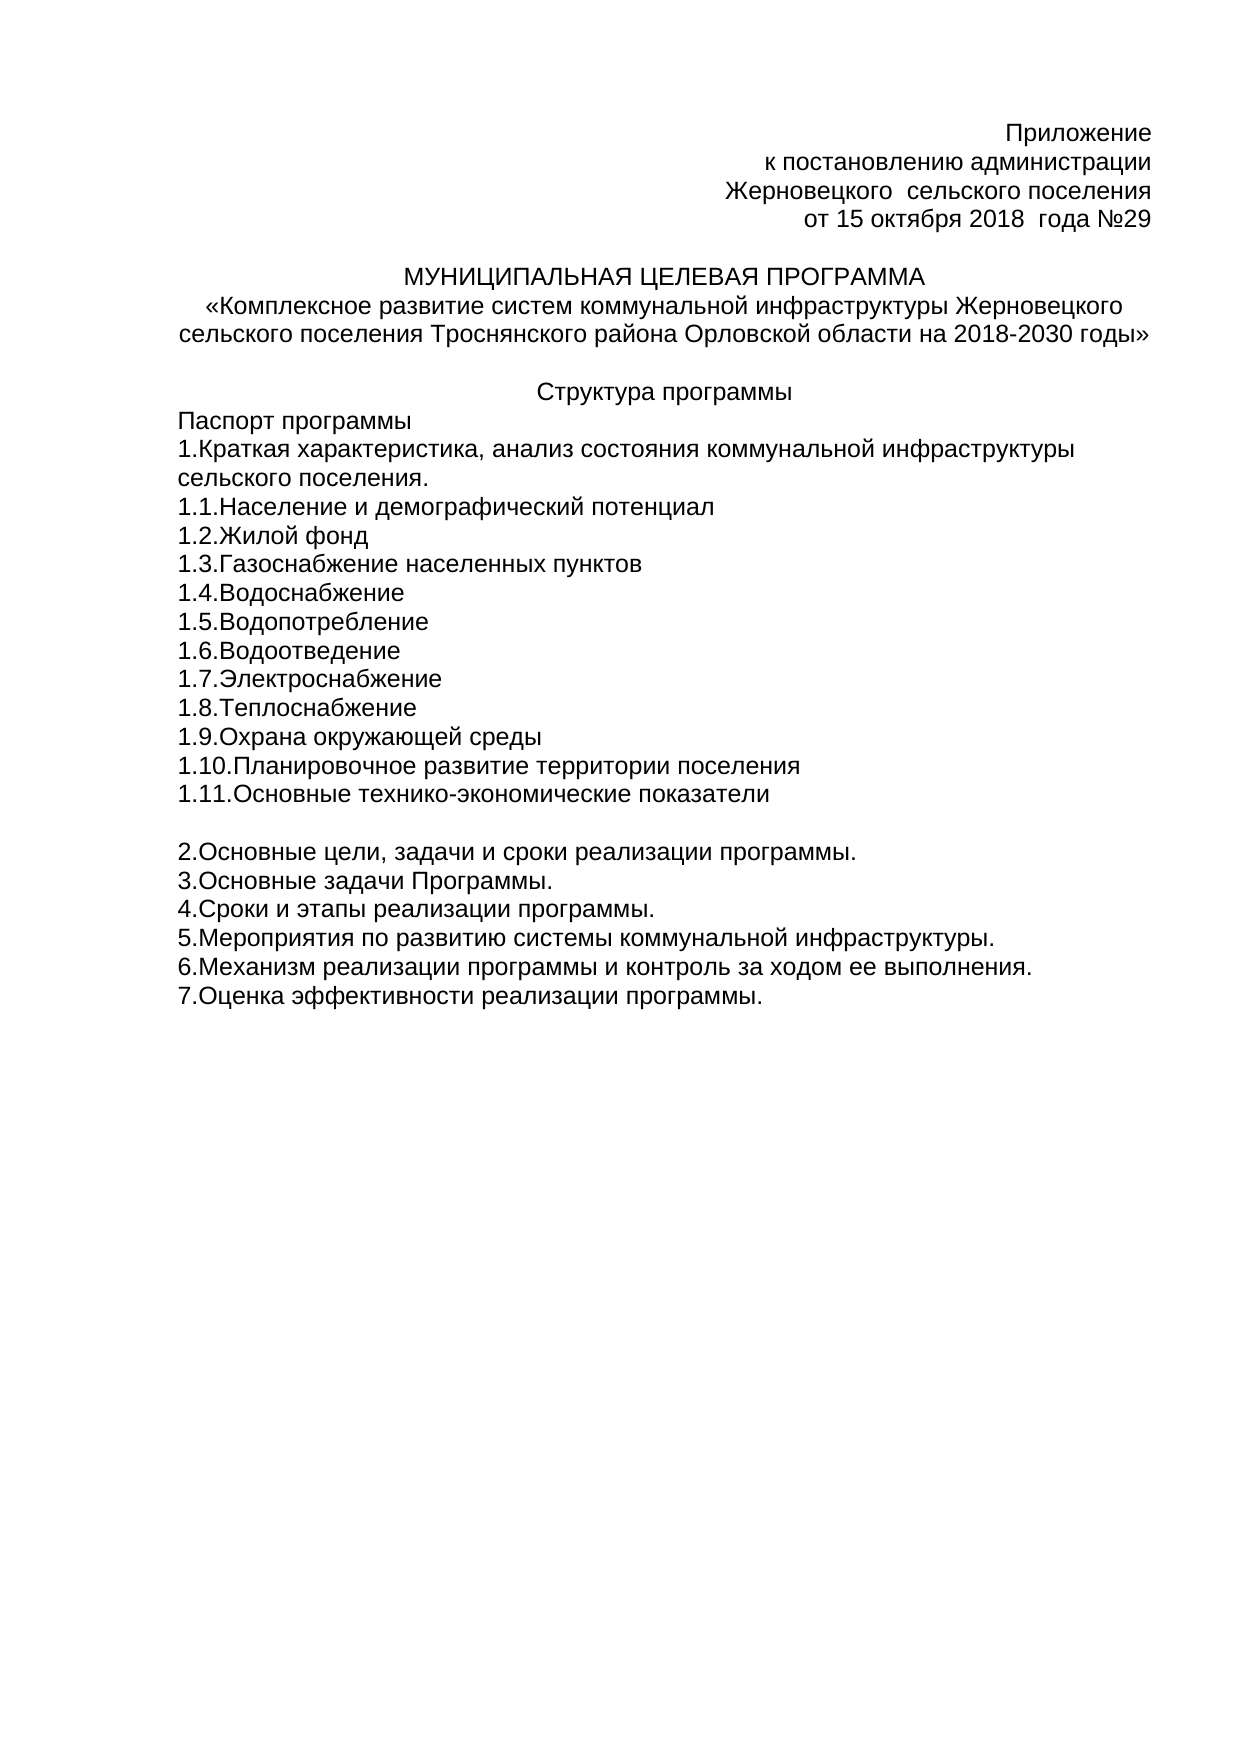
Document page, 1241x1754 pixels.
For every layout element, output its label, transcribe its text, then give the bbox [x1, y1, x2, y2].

text 1.7.Электроснабжение [177, 664, 1152, 693]
text «Комплексное развитие систем коммунальной инфраструктуры Жерновецкого сельского поселения Троснянского района Орловской области на 2018-2030 годы» [177, 291, 1152, 348]
text 1.8.Теплоснабжение [177, 693, 1152, 722]
text 1.5.Водопотребление [177, 607, 1152, 636]
text 1.2.Жилой фонд [177, 521, 1152, 549]
text 1.10.Планировочное развитие территории поселения [177, 751, 1152, 779]
text 3.Основные задачи Программы. [177, 866, 1152, 894]
text 5.Мероприятия по развитию системы коммунальной инфраструктуры. [177, 923, 1152, 952]
text 7.Оценка эффективности реализации программы. [177, 981, 1152, 1009]
text МУНИЦИПАЛЬНАЯ ЦЕЛЕВАЯ ПРОГРАММА [177, 262, 1152, 291]
text 6.Механизм реализации программы и контроль за ходом ее выполнения. [177, 952, 1152, 981]
text 1.Краткая характеристика, анализ состояния коммунальной инфраструктуры сельского поселения. [177, 434, 1152, 492]
text 2.Основные цели, задачи и сроки реализации программы. [177, 837, 1152, 866]
text Приложение [177, 118, 1152, 147]
text 1.1.Население и демографический потенциал [177, 492, 1152, 521]
text 1.3.Газоснабжение населенных пунктов [177, 549, 1152, 578]
text 1.11.Основные технико-экономические показатели [177, 779, 1152, 808]
text 1.6.Водоотведение [177, 636, 1152, 664]
text Структура программы [177, 377, 1152, 406]
text от 15 октября 2018 года №29 [177, 204, 1152, 233]
text Паспорт программы [177, 406, 1152, 434]
text к постановлению администрации [177, 147, 1152, 176]
text 1.9.Охрана окружающей среды [177, 722, 1152, 751]
text 4.Сроки и этапы реализации программы. [177, 894, 1152, 923]
text Жерновецкого сельского поселения [177, 176, 1152, 204]
text 1.4.Водоснабжение [177, 578, 1152, 607]
